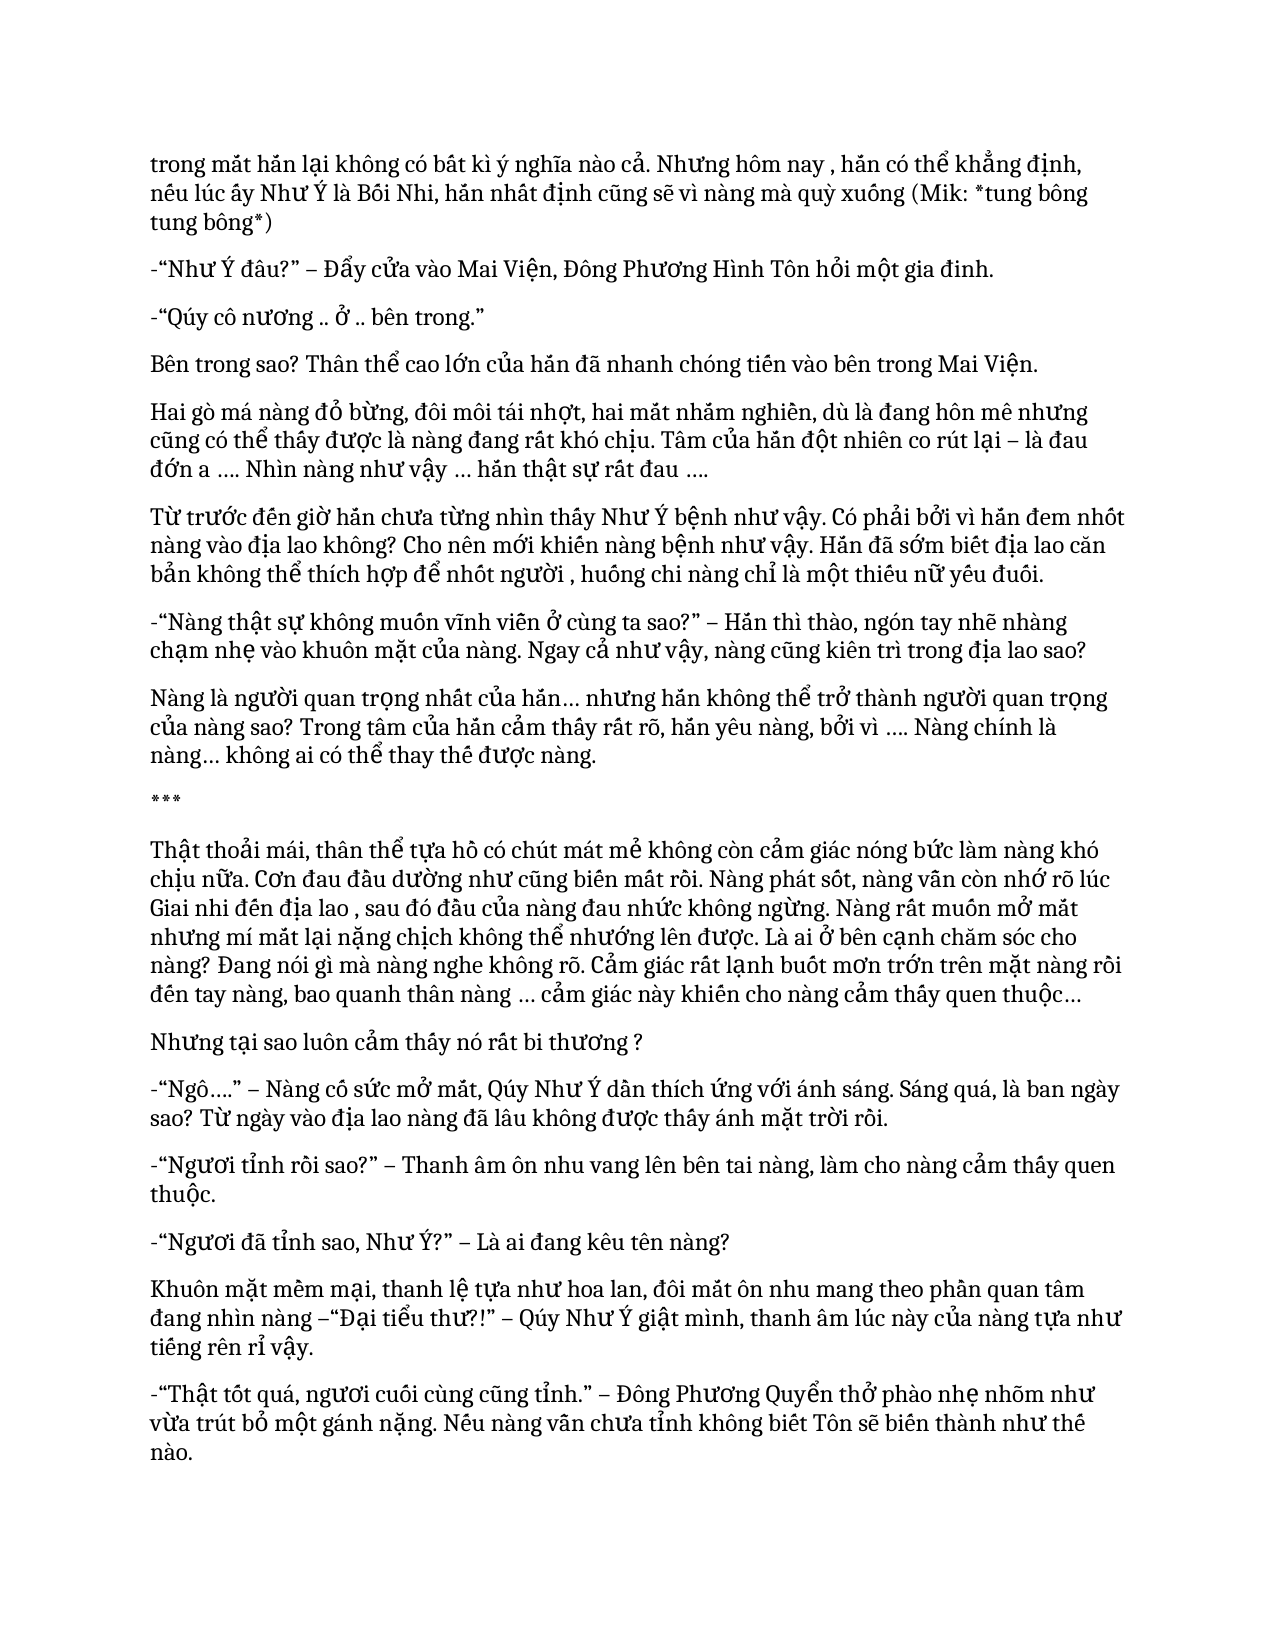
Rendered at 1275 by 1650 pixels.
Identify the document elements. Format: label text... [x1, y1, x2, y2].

text -“Ngươi đã tỉnh sao, Như Ý?” – Là ai đang kêu tên nàng? [150, 1227, 1125, 1256]
text Nàng là người quan trọng nhất của hắn… nhưng hắn không thể trở thành người quan trọng của nàng sao? Trong tâm của hắn cảm thấy rất rõ, hắn yêu nàng, bởi vì …. Nàng chính là nàng… không ai có thể thay thế được nàng. [150, 684, 1125, 770]
text -“Như Ý đâu?” – Đẩy cửa vào Mai Viện, Đông Phương Hình Tôn hỏi một gia đinh. [150, 255, 1125, 284]
text -“Thật tốt quá, ngươi cuối cùng cũng tỉnh.” – Đông Phương Quyển thở phào nhẹ nhõm như vừa trút bỏ một gánh nặng. Nếu nàng vẫn chưa tỉnh không biết Tôn sẽ biến thành như thế nào. [150, 1380, 1125, 1466]
text Nhưng tại sao luôn cảm thấy nó rất bi thương ? [150, 1027, 1125, 1056]
text Hai gò má nàng đỏ bừng, đôi môi tái nhợt, hai mắt nhắm nghiền, dù là đang hôn mê nhưng cũng có thể thấy được là nàng đang rất khó chịu. Tâm của hắn đột nhiên co rút lại – là đau đớn a …. Nhìn nàng như vậy … hắn thật sự rất đau …. [150, 397, 1125, 484]
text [150, 150, 1125, 236]
text -“Ngô….” – Nàng cố sức mở mắt, Qúy Như Ý dần thích ứng với ánh sáng. Sáng quá, là ban ngày sao? Từ ngày vào địa lao nàng đã lâu không được thấy ánh mặt trời rồi. [150, 1075, 1125, 1132]
text Khuôn mặt mềm mại, thanh lệ tựa như hoa lan, đôi mắt ôn nhu mang theo phần quan tâm đang nhìn nàng –“Đại tiểu thư?!” – Qúy Như Ý giật mình, thanh âm lúc này của nàng tựa như tiếng rên rỉ vậy. [150, 1275, 1125, 1361]
text -“Ngươi tỉnh rồi sao?” – Thanh âm ôn nhu vang lên bên tai nàng, làm cho nàng cảm thấy quen thuộc. [150, 1151, 1125, 1209]
text Thật thoải mái, thân thể tựa hồ có chút mát mẻ không còn cảm giác nóng bức làm nàng khó chịu nữa. Cơn đau đầu dường như cũng biến mất rồi. Nàng phát sốt, nàng vẫn còn nhớ rõ lúc Giai nhi đến địa lao , sau đó đầu của nàng đau nhức không ngừng. Nàng rất muốn mở mắt nhưng mí mắt lại nặng chịch không thể nhướng lên được. Là ai ở bên cạnh chăm sóc cho nàng? Đang nói gì mà nàng nghe không rõ. Cảm giác rất lạnh buốt mơn trớn trên mặt nàng rồi đến tay nàng, bao quanh thân nàng … cảm giác này khiến cho nàng cảm thấy quen thuộc… [150, 836, 1125, 1009]
text -“Nàng thật sự không muốn vĩnh viễn ở cùng ta sao?” – Hắn thì thào, ngón tay nhẽ nhàng chạm nhẹ vào khuôn mặt của nàng. Ngay cả như vậy, nàng cũng kiên trì trong địa lao sao? [150, 607, 1125, 665]
text Từ trước đến giờ hắn chưa từng nhìn thấy Như Ý bệnh như vậy. Có phải bởi vì hắn đem nhốt nàng vào địa lao không? Cho nên mới khiến nàng bệnh như vậy. Hắn đã sớm biết địa lao căn bản không thể thích hợp để nhốt người , huống chi nàng chỉ là một thiếu nữ yếu đuối. [150, 502, 1125, 589]
text *** [150, 789, 1125, 817]
text Bên trong sao? Thân thể cao lớn của hắn đã nhanh chóng tiến vào bên trong Mai Viện. [150, 350, 1125, 379]
text -“Qúy cô nương .. ở .. bên trong.” [150, 302, 1125, 331]
